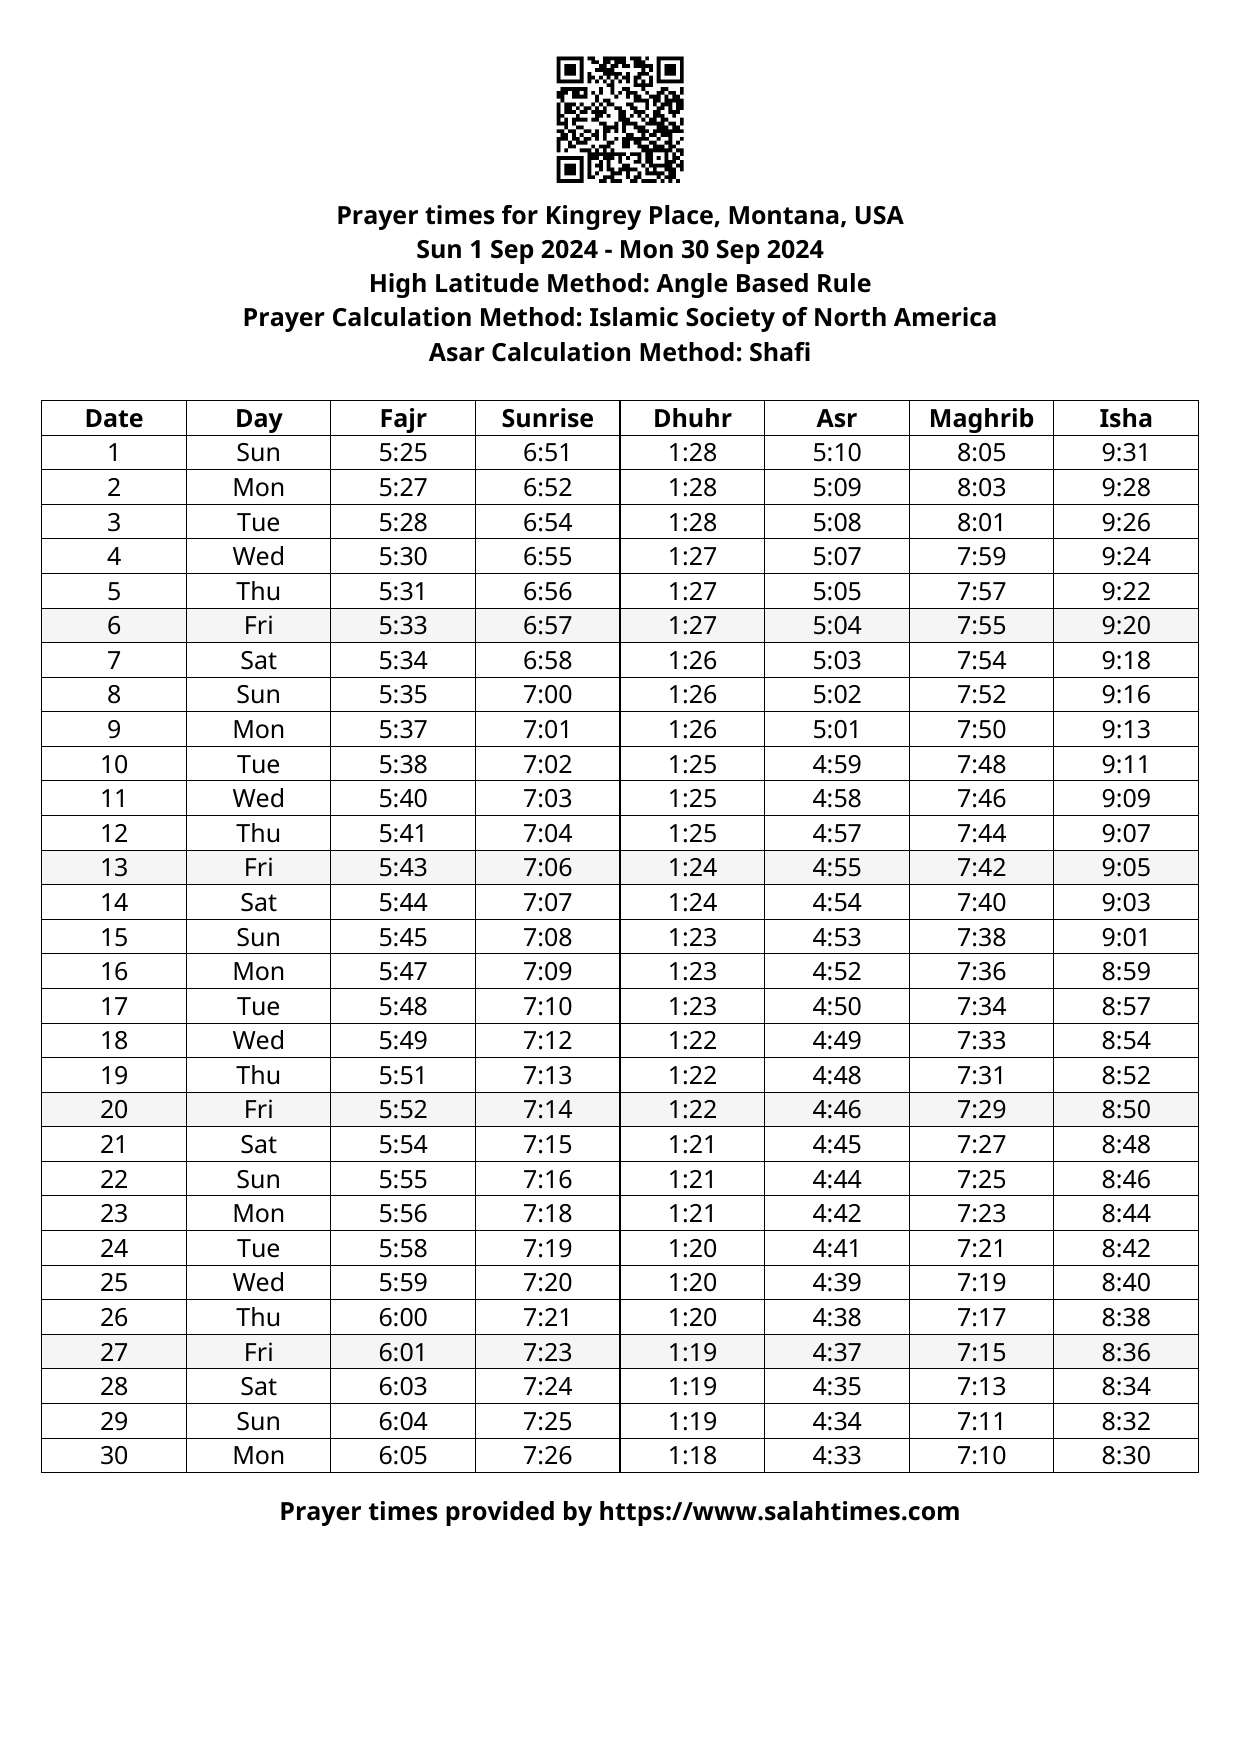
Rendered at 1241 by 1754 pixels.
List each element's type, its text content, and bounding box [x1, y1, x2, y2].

table_cell 5:04 [765, 609, 909, 642]
table_cell 7:07 [476, 885, 619, 919]
table_header Maghrib [910, 401, 1053, 434]
table_cell 7:25 [910, 1162, 1053, 1195]
table_cell 9:18 [1054, 643, 1198, 677]
table_cell Fri [187, 609, 330, 642]
table_cell 4:55 [765, 851, 909, 884]
table_cell Wed [187, 1266, 330, 1299]
table_cell 7:04 [476, 816, 619, 849]
table_cell 9:05 [1054, 851, 1198, 884]
table_cell 9:20 [1054, 609, 1198, 642]
table_cell 1:21 [621, 1162, 764, 1195]
table_cell 5:03 [765, 643, 909, 677]
table_cell 7:18 [476, 1196, 619, 1230]
table_cell 8:48 [1054, 1127, 1198, 1161]
table_cell 18 [42, 1024, 186, 1057]
table_cell 7:27 [910, 1127, 1053, 1161]
table_cell 7:03 [476, 781, 619, 815]
table_cell 7:40 [910, 885, 1053, 919]
table_cell 7:36 [910, 954, 1053, 988]
table_cell 5:49 [331, 1024, 475, 1057]
table_cell 5:40 [331, 781, 475, 815]
table_cell 6:01 [331, 1335, 475, 1368]
table_cell 6:54 [476, 505, 619, 538]
table_cell 1:25 [621, 781, 764, 815]
table_cell 11 [42, 781, 186, 815]
table_cell 8:40 [1054, 1266, 1198, 1299]
table_cell 5:59 [331, 1266, 475, 1299]
table_cell 1:20 [621, 1231, 764, 1264]
table_cell 1:22 [621, 1093, 764, 1126]
table_cell 1:28 [621, 436, 764, 469]
table_cell 7:34 [910, 989, 1053, 1022]
table_cell 23 [42, 1196, 186, 1230]
table_cell 1:22 [621, 1058, 764, 1092]
table_cell 4:49 [765, 1024, 909, 1057]
table_cell Sun [187, 436, 330, 469]
table_cell 5:35 [331, 678, 475, 711]
table_cell 5:56 [331, 1196, 475, 1230]
table_cell 7:13 [476, 1058, 619, 1092]
table_cell 4:37 [765, 1335, 909, 1368]
table_cell 5:28 [331, 505, 475, 538]
table_cell 7:14 [476, 1093, 619, 1126]
table_cell 5:05 [765, 574, 909, 607]
table_cell 8:59 [1054, 954, 1198, 988]
table_cell 8:46 [1054, 1162, 1198, 1195]
table_cell 13 [42, 851, 186, 884]
table_cell 4:34 [765, 1404, 909, 1437]
table_cell 15 [42, 920, 186, 953]
table_cell 7:06 [476, 851, 619, 884]
table_cell 8:32 [1054, 1404, 1198, 1437]
table_cell 8:54 [1054, 1024, 1198, 1057]
table_cell 1:27 [621, 539, 764, 573]
table_cell 1:26 [621, 643, 764, 677]
table_cell 5:07 [765, 539, 909, 573]
table_cell 5:02 [765, 678, 909, 711]
table_cell 6:03 [331, 1369, 475, 1403]
table_cell 7:31 [910, 1058, 1053, 1092]
table_cell Sat [187, 885, 330, 919]
table_cell 7:54 [910, 643, 1053, 677]
table_cell 1:24 [621, 885, 764, 919]
table_cell 8:30 [1054, 1439, 1198, 1472]
table_cell Wed [187, 781, 330, 815]
table_cell Mon [187, 712, 330, 746]
table_cell 5:33 [331, 609, 475, 642]
table_cell 6:51 [476, 436, 619, 469]
table_cell 2 [42, 470, 186, 504]
table_cell 7:16 [476, 1162, 619, 1195]
table_cell 5:44 [331, 885, 475, 919]
table_cell 7:15 [910, 1335, 1053, 1368]
table_cell Tue [187, 505, 330, 538]
table_cell 1:26 [621, 678, 764, 711]
text High Latitude Method: Angle Based Rule [42, 266, 1198, 300]
table_cell 5:41 [331, 816, 475, 849]
table_cell Tue [187, 747, 330, 780]
table_cell 28 [42, 1369, 186, 1403]
table_cell 5:01 [765, 712, 909, 746]
table_cell 12 [42, 816, 186, 849]
table_cell 7:24 [476, 1369, 619, 1403]
table_cell 5:30 [331, 539, 475, 573]
table_cell Sat [187, 1127, 330, 1161]
table_cell 7:11 [910, 1404, 1053, 1437]
table_cell 7:17 [910, 1300, 1053, 1334]
table_cell 8:42 [1054, 1231, 1198, 1264]
table_cell 6 [42, 609, 186, 642]
table_cell 6:56 [476, 574, 619, 607]
table_cell 7:55 [910, 609, 1053, 642]
table_cell 6:55 [476, 539, 619, 573]
table_cell 4:42 [765, 1196, 909, 1230]
table_cell 6:58 [476, 643, 619, 677]
table_cell 3 [42, 505, 186, 538]
table_cell 6:05 [331, 1439, 475, 1472]
table_cell 4:39 [765, 1266, 909, 1299]
table_cell 7:52 [910, 678, 1053, 711]
table_cell 8:34 [1054, 1369, 1198, 1403]
table_cell 1:27 [621, 609, 764, 642]
table_cell 5:45 [331, 920, 475, 953]
table_cell 1:21 [621, 1196, 764, 1230]
text Prayer times for Kingrey Place, Montana, USA [42, 198, 1198, 232]
table_cell Sun [187, 920, 330, 953]
table_cell 5:34 [331, 643, 475, 677]
table_cell Thu [187, 1058, 330, 1092]
table_cell Mon [187, 1196, 330, 1230]
table_cell 7:02 [476, 747, 619, 780]
table_cell 1:20 [621, 1266, 764, 1299]
table_cell 8 [42, 678, 186, 711]
table_cell Mon [187, 1439, 330, 1472]
table_cell 1:23 [621, 954, 764, 988]
table_cell 5:09 [765, 470, 909, 504]
table_cell Fri [187, 1093, 330, 1126]
table_cell 1:23 [621, 989, 764, 1022]
table_cell 7:15 [476, 1127, 619, 1161]
table_cell 7:08 [476, 920, 619, 953]
table_cell 9:11 [1054, 747, 1198, 780]
table_cell 7:12 [476, 1024, 619, 1057]
table_cell 1:19 [621, 1404, 764, 1437]
table_cell 1:18 [621, 1439, 764, 1472]
table_cell 5:37 [331, 712, 475, 746]
table_cell 1:20 [621, 1300, 764, 1334]
table_cell 7:23 [910, 1196, 1053, 1230]
table_cell Tue [187, 989, 330, 1022]
table_cell 30 [42, 1439, 186, 1472]
table_cell 4:54 [765, 885, 909, 919]
table_cell Fri [187, 851, 330, 884]
table_cell 21 [42, 1127, 186, 1161]
table_cell 7:50 [910, 712, 1053, 746]
table_cell 4:45 [765, 1127, 909, 1161]
table_cell 8:44 [1054, 1196, 1198, 1230]
table_cell 4:46 [765, 1093, 909, 1126]
table_cell 7:57 [910, 574, 1053, 607]
table_cell 9:24 [1054, 539, 1198, 573]
table_cell 8:05 [910, 436, 1053, 469]
table_cell 4:35 [765, 1369, 909, 1403]
table_cell 7:25 [476, 1404, 619, 1437]
table_header Fajr [331, 401, 475, 434]
table_cell 7:48 [910, 747, 1053, 780]
table_cell 25 [42, 1266, 186, 1299]
table_cell 1:24 [621, 851, 764, 884]
table_cell Thu [187, 1300, 330, 1334]
table_cell 1:19 [621, 1369, 764, 1403]
table_cell 4:38 [765, 1300, 909, 1334]
table_cell 1:23 [621, 920, 764, 953]
table_cell 9:26 [1054, 505, 1198, 538]
table_cell 5:25 [331, 436, 475, 469]
table_cell 4:50 [765, 989, 909, 1022]
table_cell 14 [42, 885, 186, 919]
table_cell 6:57 [476, 609, 619, 642]
table_cell 9:01 [1054, 920, 1198, 953]
table_cell 5:43 [331, 851, 475, 884]
table_cell Sun [187, 1404, 330, 1437]
table_cell 22 [42, 1162, 186, 1195]
table_cell Wed [187, 539, 330, 573]
table_cell 4:53 [765, 920, 909, 953]
table_cell 6:52 [476, 470, 619, 504]
table_cell 7:19 [476, 1231, 619, 1264]
table_cell 9:03 [1054, 885, 1198, 919]
table_cell 4:57 [765, 816, 909, 849]
table_cell 26 [42, 1300, 186, 1334]
table_cell 5 [42, 574, 186, 607]
table_cell 4:44 [765, 1162, 909, 1195]
table_cell Tue [187, 1231, 330, 1264]
table_cell 5:51 [331, 1058, 475, 1092]
table_cell 8:50 [1054, 1093, 1198, 1126]
table_cell 24 [42, 1231, 186, 1264]
table_cell Mon [187, 470, 330, 504]
table_cell 5:38 [331, 747, 475, 780]
table_header Dhuhr [621, 401, 764, 434]
text Prayer times provided by https://www.salahtimes.com [42, 1494, 1198, 1528]
table_cell 1:25 [621, 747, 764, 780]
table_cell 1:25 [621, 816, 764, 849]
table_cell Wed [187, 1024, 330, 1057]
text Asar Calculation Method: Shafi [42, 334, 1198, 368]
table_header Day [187, 401, 330, 434]
text Prayer Calculation Method: Islamic Society of North America [42, 300, 1198, 334]
table_cell 19 [42, 1058, 186, 1092]
table_cell 27 [42, 1335, 186, 1368]
table_cell 7:20 [476, 1266, 619, 1299]
table_cell 29 [42, 1404, 186, 1437]
table_cell 1:22 [621, 1024, 764, 1057]
table_cell 4:48 [765, 1058, 909, 1092]
table_cell 9 [42, 712, 186, 746]
table_cell 5:27 [331, 470, 475, 504]
table_cell 20 [42, 1093, 186, 1126]
table_cell Sat [187, 1369, 330, 1403]
text Sun 1 Sep 2024 - Mon 30 Sep 2024 [42, 232, 1198, 266]
table_cell 6:00 [331, 1300, 475, 1334]
table_cell 8:01 [910, 505, 1053, 538]
table_cell 7:10 [476, 989, 619, 1022]
table_cell 7:00 [476, 678, 619, 711]
table_cell Mon [187, 954, 330, 988]
table_cell 5:52 [331, 1093, 475, 1126]
table_cell 17 [42, 989, 186, 1022]
table_cell 8:52 [1054, 1058, 1198, 1092]
table_cell 9:09 [1054, 781, 1198, 815]
table_cell 9:07 [1054, 816, 1198, 849]
table_cell 4:58 [765, 781, 909, 815]
table_header Date [42, 401, 186, 434]
table_cell 16 [42, 954, 186, 988]
table_cell 7:38 [910, 920, 1053, 953]
table_cell 9:28 [1054, 470, 1198, 504]
table_cell 5:55 [331, 1162, 475, 1195]
table_cell 9:16 [1054, 678, 1198, 711]
table_cell 8:36 [1054, 1335, 1198, 1368]
table_cell 7:19 [910, 1266, 1053, 1299]
table_cell 9:13 [1054, 712, 1198, 746]
table_header Asr [765, 401, 909, 434]
table_cell Sat [187, 643, 330, 677]
table_cell 7:59 [910, 539, 1053, 573]
table_cell 7:26 [476, 1439, 619, 1472]
table_cell 7:21 [476, 1300, 619, 1334]
table_cell 10 [42, 747, 186, 780]
table_cell 7:21 [910, 1231, 1053, 1264]
table_cell 7:46 [910, 781, 1053, 815]
table_cell Sun [187, 678, 330, 711]
table_cell 7:23 [476, 1335, 619, 1368]
table_header Sunrise [476, 401, 619, 434]
table_cell 5:10 [765, 436, 909, 469]
table_cell 5:08 [765, 505, 909, 538]
table_cell Thu [187, 816, 330, 849]
table_cell 1:21 [621, 1127, 764, 1161]
table_cell 5:31 [331, 574, 475, 607]
table_cell 4:59 [765, 747, 909, 780]
table_cell 5:48 [331, 989, 475, 1022]
table_cell 9:22 [1054, 574, 1198, 607]
table_cell 5:47 [331, 954, 475, 988]
table_cell 8:03 [910, 470, 1053, 504]
table_cell 4:33 [765, 1439, 909, 1472]
picture [542, 41, 699, 198]
table_cell 7:29 [910, 1093, 1053, 1126]
table_cell 1:28 [621, 470, 764, 504]
table_cell 5:58 [331, 1231, 475, 1264]
table_cell 4 [42, 539, 186, 573]
table_cell 5:54 [331, 1127, 475, 1161]
table_header Isha [1054, 401, 1198, 434]
table_cell 9:31 [1054, 436, 1198, 469]
table_cell 7:01 [476, 712, 619, 746]
table_cell 8:38 [1054, 1300, 1198, 1334]
table_cell 7:09 [476, 954, 619, 988]
table_cell 4:41 [765, 1231, 909, 1264]
table_cell 1:28 [621, 505, 764, 538]
table_cell 7:42 [910, 851, 1053, 884]
table_cell Thu [187, 574, 330, 607]
table_cell 8:57 [1054, 989, 1198, 1022]
table_cell 7:44 [910, 816, 1053, 849]
table_cell Sun [187, 1162, 330, 1195]
table_cell 1:19 [621, 1335, 764, 1368]
table_cell 4:52 [765, 954, 909, 988]
table_cell 6:04 [331, 1404, 475, 1437]
table_cell 7 [42, 643, 186, 677]
table_cell 1:27 [621, 574, 764, 607]
table_cell 7:13 [910, 1369, 1053, 1403]
table_cell 7:10 [910, 1439, 1053, 1472]
table_cell 1:26 [621, 712, 764, 746]
table_cell 1 [42, 436, 186, 469]
table_cell 7:33 [910, 1024, 1053, 1057]
table_cell Fri [187, 1335, 330, 1368]
